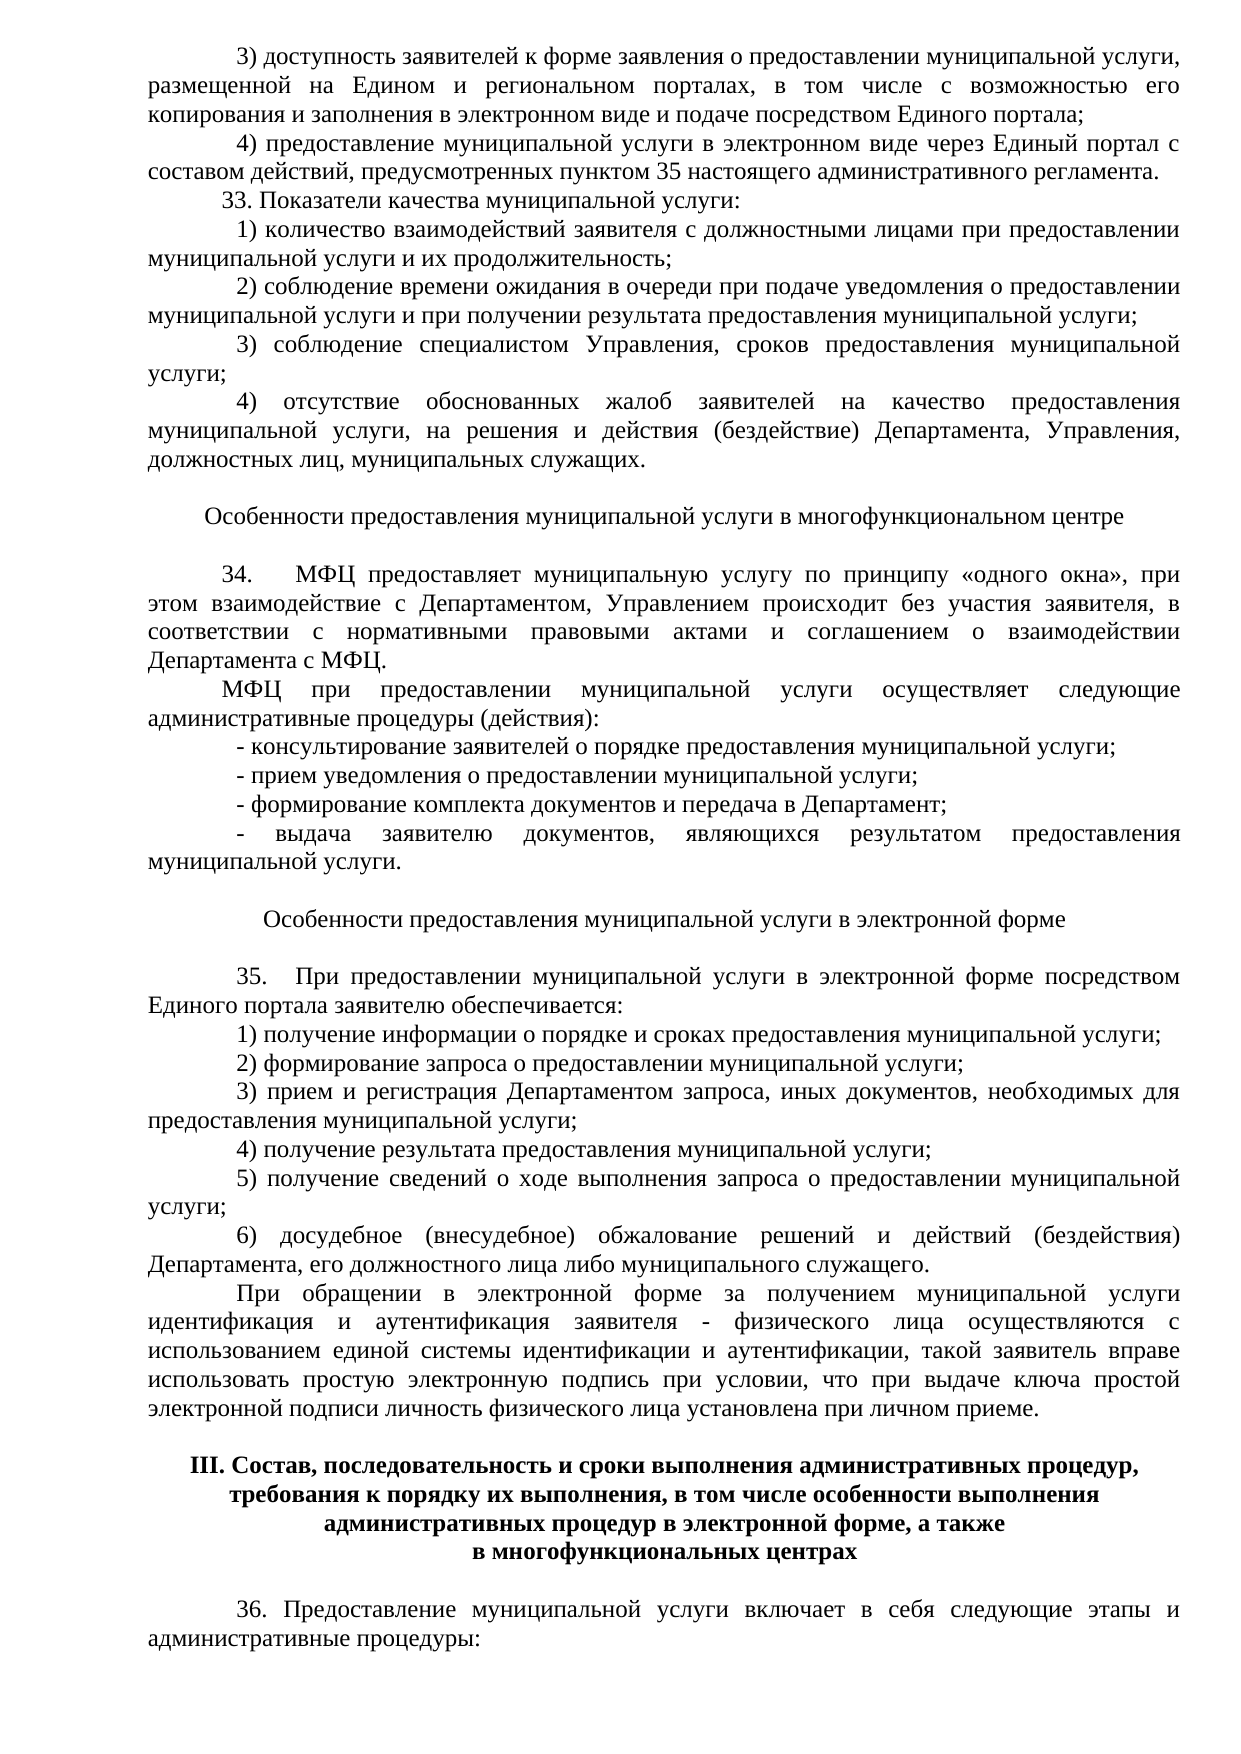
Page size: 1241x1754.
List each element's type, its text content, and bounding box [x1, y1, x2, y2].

text 2) формирование запроса о предоставлении муниципальной услуги; [148, 1048, 1181, 1076]
text 4) предоставление муниципальной услуги в электронном виде через Единый портал с составом действий, предусмотренных пунктом 35 настоящего административного регламента. [148, 128, 1181, 185]
text 2) соблюдение времени ожидания в очереди при подаче уведомления о предоставлении муниципальной услуги и при получении результата предоставления муниципальной услуги; [148, 271, 1181, 329]
text При обращении в электронной форме за получением муниципальной услуги идентификация и аутентификация заявителя - физического лица осуществляются с использованием единой системы идентификации и аутентификации, такой заявитель вправе использовать простую электронную подпись при условии, что при выдаче ключа простой электронной подписи личность физического лица установлена при личном приеме. [148, 1278, 1181, 1421]
text административных процедур в электронной форме, а также [148, 1508, 1181, 1536]
text 4) отсутствие обоснованных жалоб заявителей на качество предоставления муниципальной услуги, на решения и действия (бездействие) Департамента, Управления, должностных лиц, муниципальных служащих. [148, 386, 1181, 473]
text 3) соблюдение специалистом Управления, сроков предоставления муниципальной услуги; [148, 329, 1181, 386]
text 35. При предоставлении муниципальной услуги в электронной форме посредством Единого портала заявителю обеспечивается: [148, 961, 1181, 1019]
text III. Состав, последовательность и сроки выполнения административных процедур, требования к порядку их выполнения, в том числе особенности выполнения [148, 1450, 1181, 1508]
text - консультирование заявителей о порядке предоставления муниципальной услуги; [148, 731, 1181, 760]
text - прием уведомления о предоставлении муниципальной услуги; [148, 760, 1181, 789]
text 4) получение результата предоставления муниципальной услуги; [148, 1134, 1181, 1163]
text 33. Показатели качества муниципальной услуги: [221, 185, 1181, 214]
text МФЦ при предоставлении муниципальной услуги осуществляет следующие административные процедуры (действия): [148, 674, 1181, 731]
text 3) доступность заявителей к форме заявления о предоставлении муниципальной услуги, размещенной на Едином и региональном порталах, в том числе с возможностью его копирования и заполнения в электронном виде и подаче посредством Единого портала; [148, 41, 1181, 128]
text 36. Предоставление муниципальной услуги включает в себя следующие этапы и административные процедуры: [148, 1594, 1181, 1651]
text Особенности предоставления муниципальной услуги в многофункциональном центре [148, 501, 1181, 530]
text 5) получение сведений о ходе выполнения запроса о предоставлении муниципальной услуги; [148, 1163, 1181, 1220]
text 3) прием и регистрация Департаментом запроса, иных документов, необходимых для предоставления муниципальной услуги; [148, 1076, 1181, 1134]
text в многофункциональных центрах [148, 1536, 1181, 1565]
text - формирование комплекта документов и передача в Департамент; [148, 789, 1181, 818]
text 1) количество взаимодействий заявителя с должностными лицами при предоставлении муниципальной услуги и их продолжительность; [148, 214, 1181, 271]
text 6) досудебное (внесудебное) обжалование решений и действий (бездействия) Департамента, его должностного лица либо муниципального служащего. [148, 1220, 1181, 1278]
text Особенности предоставления муниципальной услуги в электронной форме [148, 904, 1181, 933]
text 1) получение информации о порядке и сроках предоставления муниципальной услуги; [148, 1019, 1181, 1048]
text - выдача заявителю документов, являющихся результатом предоставления муниципальной услуги. [148, 818, 1181, 875]
text 34. МФЦ предоставляет муниципальную услугу по принципу «одного окна», при этом взаимодействие с Департаментом, Управлением происходит без участия заявителя, в соответствии с нормативными правовыми актами и соглашением о взаимодействии Департамента с МФЦ. [148, 559, 1181, 674]
